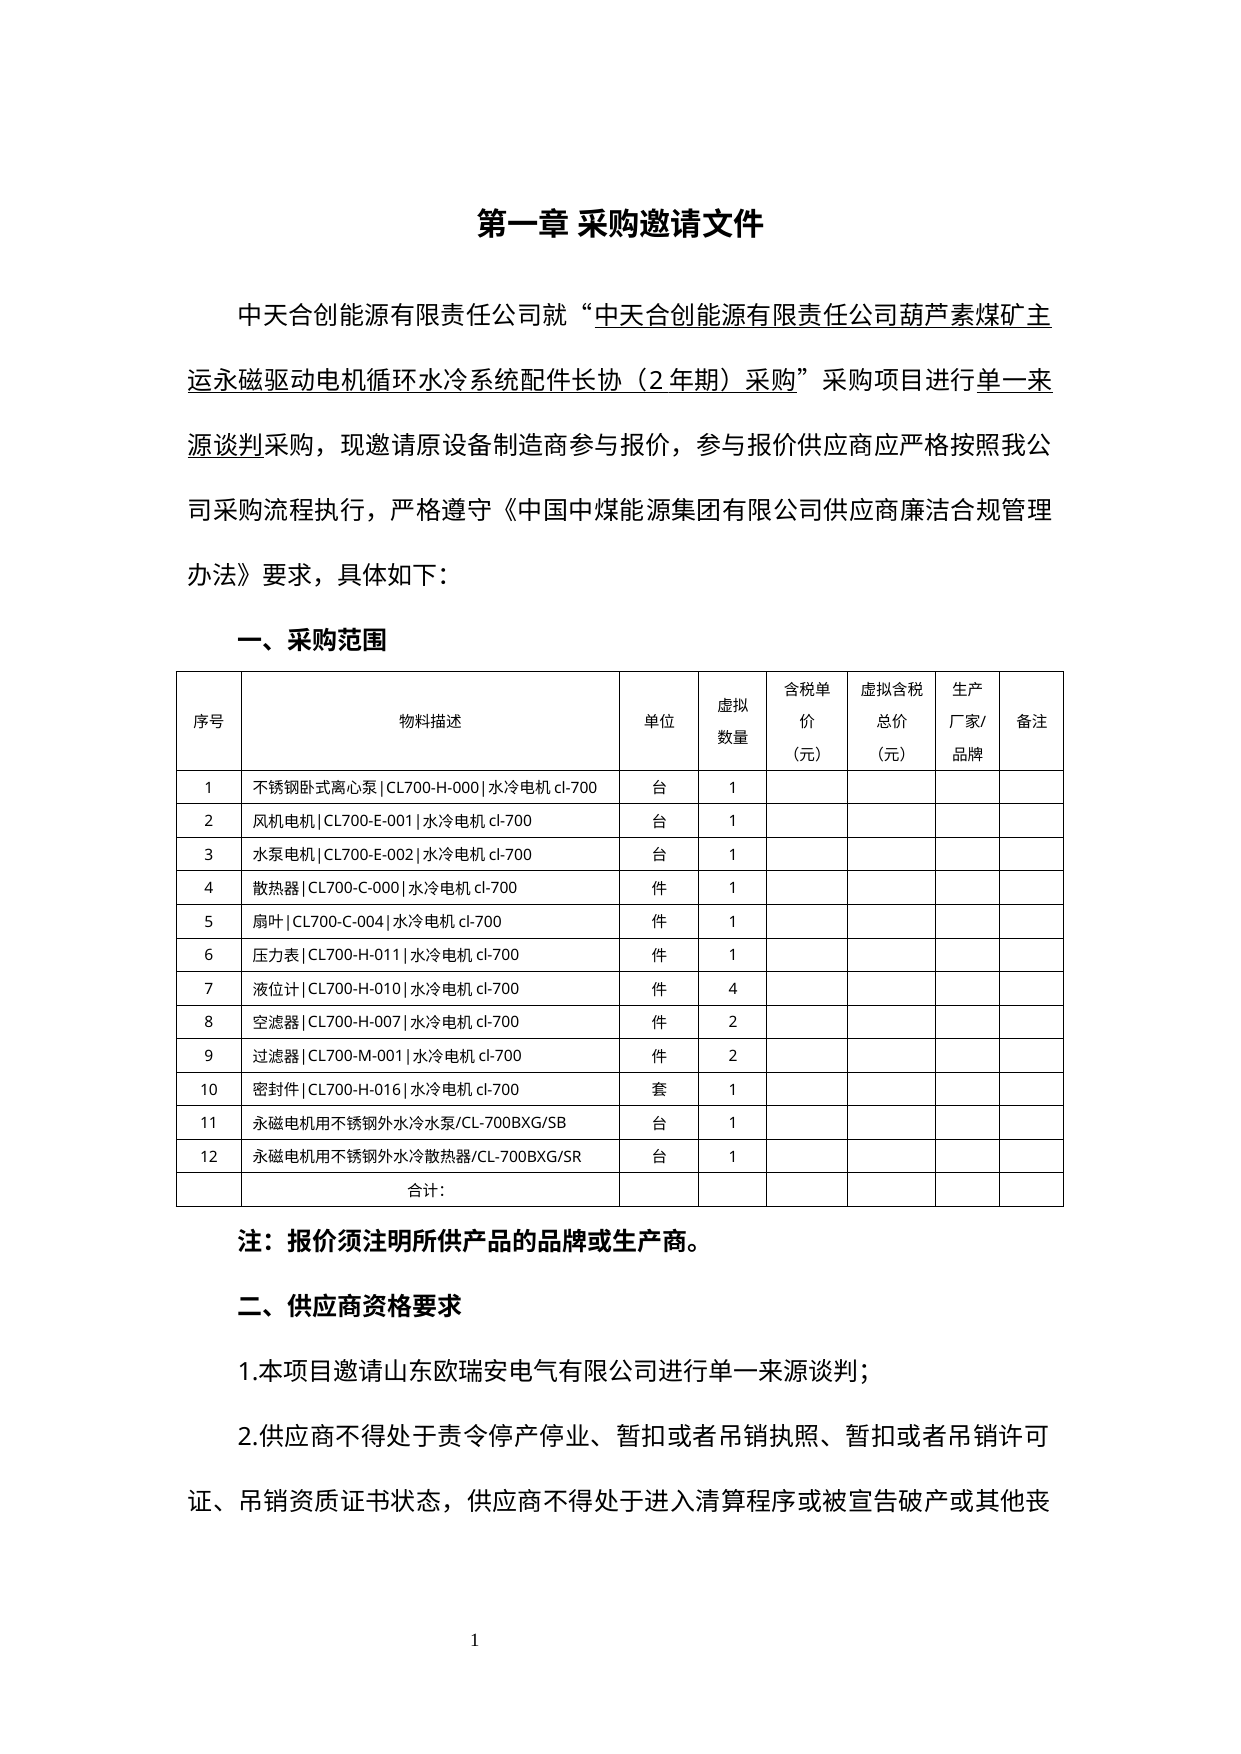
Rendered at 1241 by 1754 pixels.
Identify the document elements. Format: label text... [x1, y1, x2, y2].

table_cell 台 [620, 1140, 698, 1172]
table_cell 1 [699, 871, 766, 904]
table_cell 件 [620, 871, 698, 904]
table_cell 1 [699, 939, 766, 971]
table_cell [936, 871, 999, 904]
table_header 虚拟含税总价（元） [848, 672, 935, 770]
text 中天合创能源有限责任公司就“中天合创能源有限责任公司葫芦素煤矿主运永磁驱动电机循环水冷系统配件长协（2年期）采购”采购项目进行单一来源谈判采购，现邀请原设备制造商参与报价，参与报价供应商应严格按照我公司采购流程执行，严格遵守《中国中煤能源集团有限公司供应商廉洁合规管理办法》要求，具体如下： [187, 281, 1053, 606]
table_header 物料描述 [242, 672, 619, 770]
table_cell [848, 871, 935, 904]
table_cell [848, 1173, 935, 1206]
table_cell 台 [620, 838, 698, 870]
text 1.本项目邀请山东欧瑞安电气有限公司进行单一来源谈判； [187, 1337, 1053, 1402]
table_cell [1000, 804, 1063, 837]
table_cell 1 [177, 771, 241, 803]
table_cell [767, 1039, 847, 1072]
table_cell 散热器|CL700-C-000|水冷电机 cl-700 [242, 871, 619, 904]
table_cell 水泵电机|CL700-E-002|水冷电机 cl-700 [242, 838, 619, 870]
table_cell 套 [620, 1073, 698, 1105]
table_cell 永磁电机用不锈钢外水冷散热器/CL-700BXG/SR [242, 1140, 619, 1172]
table_cell 2 [699, 1039, 766, 1072]
table_cell 11 [177, 1106, 241, 1139]
table_header 单位 [620, 672, 698, 770]
table_cell [848, 1006, 935, 1038]
table_cell 10 [177, 1073, 241, 1105]
table_cell [848, 771, 935, 803]
table_cell 3 [177, 838, 241, 870]
table_cell [767, 804, 847, 837]
table_cell 4 [177, 871, 241, 904]
table_cell [767, 1140, 847, 1172]
table_cell 4 [699, 972, 766, 1004]
table_cell 密封件|CL700-H-016|水冷电机 cl-700 [242, 1073, 619, 1105]
table_cell 台 [620, 804, 698, 837]
table_cell [767, 1006, 847, 1038]
table_cell 过滤器|CL700-M-001|水冷电机 cl-700 [242, 1039, 619, 1072]
table_cell [767, 1173, 847, 1206]
table_cell 台 [620, 1106, 698, 1139]
table_cell [767, 838, 847, 870]
table_cell 1 [699, 771, 766, 803]
table_cell [848, 804, 935, 837]
table_cell [1000, 1106, 1063, 1139]
table_cell [848, 1140, 935, 1172]
table_cell [848, 1106, 935, 1139]
table_cell [936, 771, 999, 803]
table_cell [1000, 838, 1063, 870]
table_cell [767, 972, 847, 1004]
table_cell 1 [699, 838, 766, 870]
table_cell [936, 1006, 999, 1038]
list 采购范围 [187, 606, 1053, 671]
table_cell 1 [699, 1140, 766, 1172]
table_cell [1000, 972, 1063, 1004]
table_cell 液位计|CL700-H-010|水冷电机 cl-700 [242, 972, 619, 1004]
table_cell 风机电机|CL700-E-001|水冷电机 cl-700 [242, 804, 619, 837]
table_cell 空滤器|CL700-H-007|水冷电机 cl-700 [242, 1006, 619, 1038]
table_cell [767, 771, 847, 803]
table_cell 件 [620, 905, 698, 937]
table_cell 5 [177, 905, 241, 937]
table_cell [1000, 939, 1063, 971]
table_cell [620, 1173, 698, 1206]
table_cell 1 [699, 1073, 766, 1105]
table_cell [848, 939, 935, 971]
table_header 序号 [177, 672, 241, 770]
table_cell [848, 972, 935, 1004]
table_cell 件 [620, 1006, 698, 1038]
table_cell [177, 1173, 241, 1206]
table_cell [767, 1106, 847, 1139]
table_cell 1 [699, 905, 766, 937]
table_cell 1 [699, 804, 766, 837]
table_cell [848, 1039, 935, 1072]
table_cell [936, 804, 999, 837]
table_cell [936, 838, 999, 870]
subtitle 第一章 采购邀请文件 [187, 189, 1053, 254]
table_cell 压力表|CL700-H-011|水冷电机 cl-700 [242, 939, 619, 971]
table_cell [936, 905, 999, 937]
table_cell 8 [177, 1006, 241, 1038]
table_cell 7 [177, 972, 241, 1004]
table_cell 台 [620, 771, 698, 803]
table_header 备注 [1000, 672, 1063, 770]
table_cell 不锈钢卧式离心泵|CL700-H-000|水冷电机 cl-700 [242, 771, 619, 803]
table_cell [767, 1073, 847, 1105]
table_cell 1 [699, 1106, 766, 1139]
table_cell [848, 905, 935, 937]
table_header 虚拟数量 [699, 672, 766, 770]
table_cell 2 [699, 1006, 766, 1038]
table_header 含税单价（元） [767, 672, 847, 770]
table_cell [1000, 1173, 1063, 1206]
table_cell [767, 939, 847, 971]
table_cell [1000, 771, 1063, 803]
table_cell [1000, 1039, 1063, 1072]
table_cell 9 [177, 1039, 241, 1072]
table_cell [936, 1073, 999, 1105]
table_cell [936, 1173, 999, 1206]
table_cell [1000, 905, 1063, 937]
table_cell [1000, 1073, 1063, 1105]
table_cell 2 [177, 804, 241, 837]
table_cell 合计： [242, 1173, 619, 1206]
text 注：报价须注明所供产品的品牌或生产商。 [187, 1207, 1053, 1272]
table_cell 永磁电机用不锈钢外水冷水泵/CL-700BXG/SB [242, 1106, 619, 1139]
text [187, 1402, 1053, 1532]
table_cell [848, 838, 935, 870]
table_cell [1000, 1140, 1063, 1172]
table_cell [936, 939, 999, 971]
table_cell 件 [620, 939, 698, 971]
table_cell 12 [177, 1140, 241, 1172]
table_cell [848, 1073, 935, 1105]
table_cell [1000, 871, 1063, 904]
text 二、供应商资格要求 [187, 1272, 1053, 1337]
table_cell 件 [620, 972, 698, 1004]
table_header 生产厂家/品牌 [936, 672, 999, 770]
table_cell [1000, 1006, 1063, 1038]
table_cell [936, 1140, 999, 1172]
table_cell [767, 905, 847, 937]
table_cell [936, 1106, 999, 1139]
table_cell [936, 972, 999, 1004]
table_cell [767, 871, 847, 904]
table_cell 扇叶|CL700-C-004|水冷电机 cl-700 [242, 905, 619, 937]
table_cell 件 [620, 1039, 698, 1072]
table_cell [936, 1039, 999, 1072]
table_cell [699, 1173, 766, 1206]
table_cell 6 [177, 939, 241, 971]
